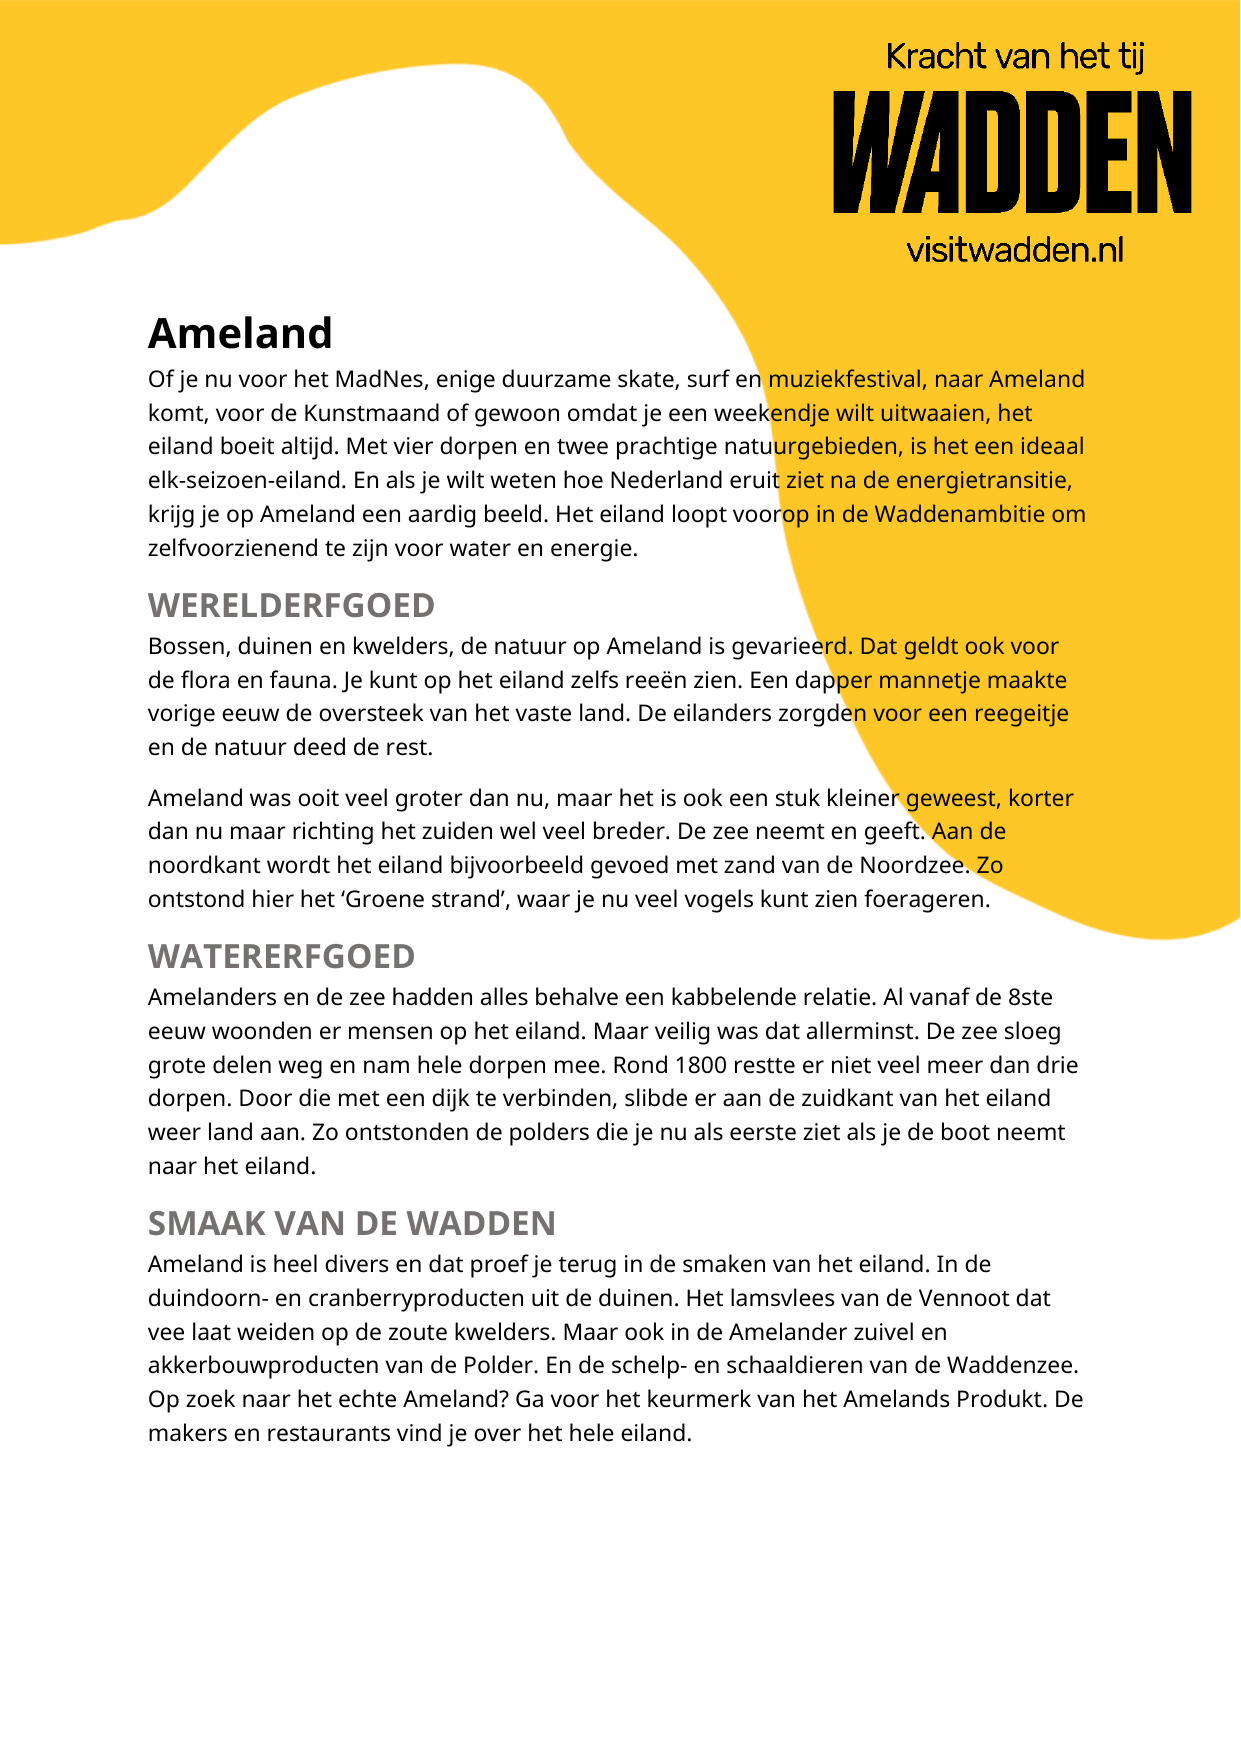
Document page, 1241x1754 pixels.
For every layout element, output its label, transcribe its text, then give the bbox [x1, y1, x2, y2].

text WATERERFGOED Amelanders en de zee hadden alles behalve een kabbelende relatie. Al vanaf de 8ste eeuw woonden er mensen op het eiland. Maar veilig was dat allerminst. De zee sloeg grote delen weg en nam hele dorpen mee. Rond 1800 restte er niet veel meer dan drie dorpen. Door die met een dijk te verbinden, slibde er aan de zuidkant van het eiland weer land aan. Zo ontstonden de polders die je nu als eerste ziet als je de boot neemt naar het eiland. [148, 933, 1093, 1181]
text WERELDERFGOED Bossen, duinen en kwelders, de natuur op Ameland is gevarieerd. Dat geldt ook voor de flora en fauna. Je kunt op het eiland zelfs reeën zien. Een dapper mannetje maakte vorige eeuw de oversteek van het vaste land. De eilanders zorgden voor een reegeitje en de natuur deed de rest. [148, 582, 1093, 762]
picture [0, 1, 1240, 945]
text Ameland was ooit veel groter dan nu, maar het is ook een stuk kleiner geweest, korter dan nu maar richting het zuiden wel veel breder. De zee neemt en geeft. Aan de noordkant wordt het eiland bijvoorbeeld gevoed met zand van de Noordzee. Zo ontstond hier het ‘Groene strand’, waar je nu veel vogels kunt zien foerageren. [148, 781, 1093, 914]
text SMAAK VAN DE WADDEN Ameland is heel divers en dat proef je terug in de smaken van het eiland. In de duindoorn- en cranberryproducten uit de duinen. Het lamsvlees van de Vennoot dat vee laat weiden op de zoute kwelders. Maar ook in de Amelander zuivel en akkerbouwproducten van de Polder. En de schelp- en schaaldieren van de Waddenzee. Op zoek naar het echte Ameland? Ga voor het keurmerk van het Amelands Produkt. De makers en restaurants vind je over het hele eiland. [148, 1200, 1093, 1448]
text Ameland Of je nu voor het MadNes, enige duurzame skate, surf en muziekfestival, naar Ameland komt, voor de Kunstmaand of gewoon omdat je een weekendje wilt uitwaaien, het eiland boeit altijd. Met vier dorpen en twee prachtige natuurgebieden, is het een ideaal elk-seizoen-eiland. En als je wilt weten hoe Nederland eruit ziet na de energietransitie, krijg je op Ameland een aardig beeld. Het eiland loopt voorop in de Waddenambitie om zelfvoorzienend te zijn voor water en energie. [148, 303, 1093, 563]
